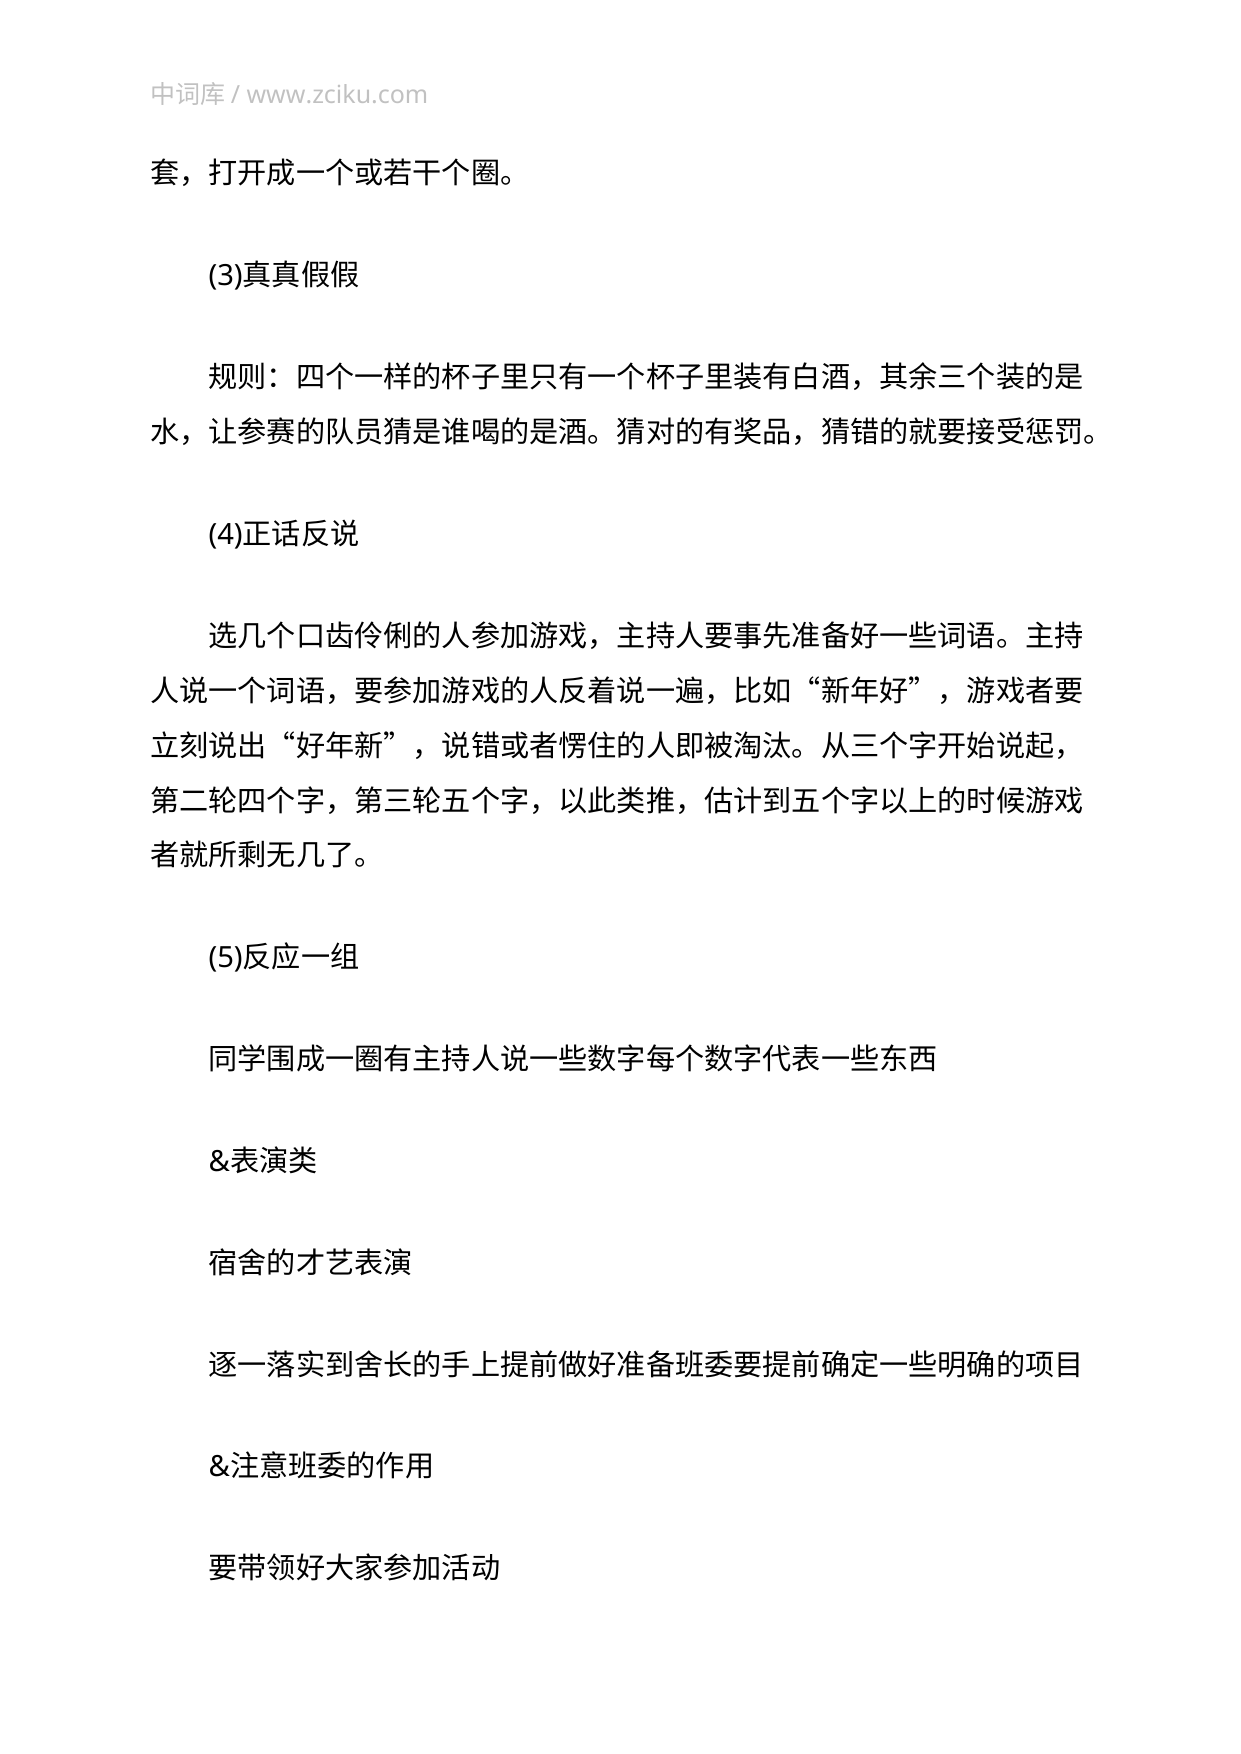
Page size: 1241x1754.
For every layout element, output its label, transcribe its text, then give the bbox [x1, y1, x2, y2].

text 选几个口齿伶俐的人参加游戏，主持人要事先准备好一些词语。主持人说一个词语，要参加游戏的人反着说一遍，比如“新年好”，游戏者要立刻说出“好年新”，说错或者愣住的人即被淘汰。从三个字开始说起，第二轮四个字，第三轮五个字，以此类推，估计到五个字以上的时候游戏者就所剩无几了。 [150, 612, 1090, 874]
text 逐一落实到舍长的手上提前做好准备班委要提前确定一些明确的项目 [150, 1341, 1090, 1383]
text (5)反应一组 [150, 934, 1090, 976]
text &表演类 [150, 1137, 1090, 1180]
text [150, 150, 1090, 192]
text 要带领好大家参加活动 [150, 1545, 1090, 1587]
text (3)真真假假 [150, 252, 1090, 294]
text &注意班委的作用 [150, 1443, 1090, 1485]
text 规则：四个一样的杯子里只有一个杯子里装有白酒，其余三个装的是水，让参赛的队员猜是谁喝的是酒。猜对的有奖品，猜错的就要接受惩罚。 [150, 354, 1090, 451]
text 宿舍的才艺表演 [150, 1239, 1090, 1282]
text 同学围成一圈有主持人说一些数字每个数字代表一些东西 [150, 1036, 1090, 1078]
text (4)正话反说 [150, 510, 1090, 553]
